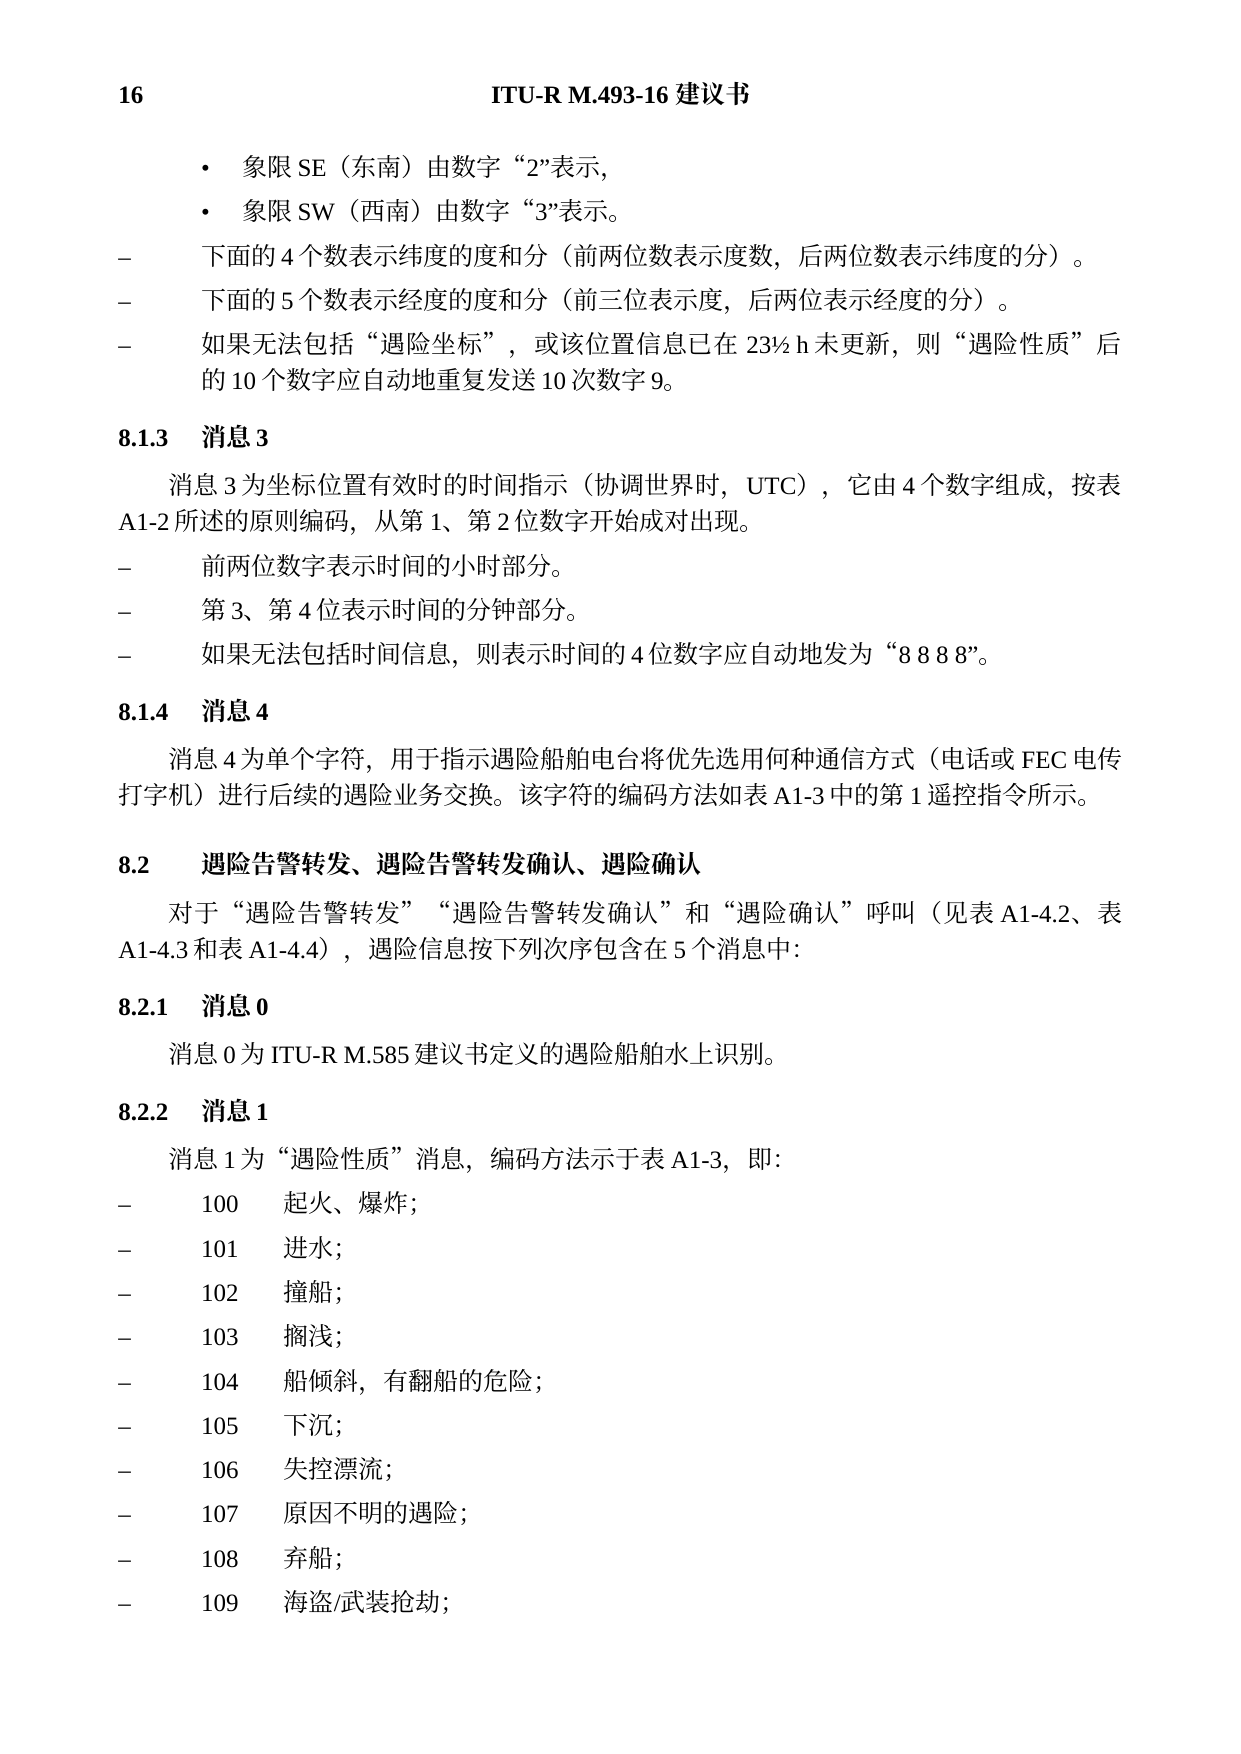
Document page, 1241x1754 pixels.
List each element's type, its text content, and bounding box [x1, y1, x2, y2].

subtitle 消息3 [118, 417, 1122, 453]
text – 104 船倾斜，有翻船的危险； [118, 1361, 1122, 1397]
text – 105 下沉； [118, 1406, 1122, 1441]
text – 下面的4个数表示纬度的度和分（前两位数表示度数，后两位数表示纬度的分）。 [118, 236, 1122, 272]
subtitle 8.2.2 消息1 [118, 1091, 1122, 1127]
text – 如果无法包括时间信息，则表示时间的4位数字应自动地发为“8 8 8 8”。 [118, 635, 1122, 671]
text – 107 原因不明的遇险； [118, 1494, 1122, 1530]
text 消息0为ITU-R M.585建议书定义的遇险船舶水上识别。 [118, 1035, 1122, 1071]
text – 101 进水； [118, 1228, 1122, 1264]
text • 象限SW（西南）由数字“表示。 [201, 192, 1122, 228]
text 消息1为“遇险性质”消息，编码方法示于表A1-3，即： [118, 1140, 1122, 1176]
text – 108 弃船； [118, 1538, 1122, 1574]
text – 第3、第4位表示时间的分钟部分。 [118, 590, 1122, 626]
text – 103 搁浅； [118, 1317, 1122, 1353]
text 对于“遇险告警转发”“遇险告警转发确认”和“遇险确认”呼叫（见表A1-4.2、表A1-4.3和表A1-4.4），遇险信息按下列次序包含在5个消息中： [118, 893, 1122, 965]
text 消息4为单个字符，用于指示遇险船舶电台将优先选用何种通信方式（电话或FEC电传打字机）进行后续的遇险业务交换。该字符的编码方法如表A1-3中的第1遥控指令所示。 [118, 740, 1122, 812]
text – 前两位数字表示时间的小时部分。 [118, 546, 1122, 582]
text 消息3为坐标位置有效时的时间指示（协调世界时，UTC），它由4个数字组成，按表A1-2所述的原则编码，从第1、第2位数字开始成对出现。 [118, 466, 1122, 538]
text – 下面的5个数表示经度的度和分（前三位表示度，后两位表示经度的分）。 [118, 281, 1122, 316]
subtitle 消息4 [118, 691, 1122, 727]
text – 106 失控漂流； [118, 1450, 1122, 1486]
text • 象限SE（东南）由数字“表示， [201, 148, 1122, 184]
text – 100 起火、爆炸； [118, 1184, 1122, 1220]
subtitle 8.2 遇险告警转发、遇险告警转发确认、遇险确认 [118, 845, 1122, 881]
subtitle 8.2.1 消息0 [118, 986, 1122, 1022]
text – 102 撞船； [118, 1273, 1122, 1309]
text – 如果无法包括“遇险坐标”，或该位置信息已在23½ h未更新，则“遇险性质”后的10个数字应自动地重复发送10次数字9。 [118, 325, 1122, 397]
text – 109 海盗/武装抢劫； [118, 1583, 1122, 1618]
